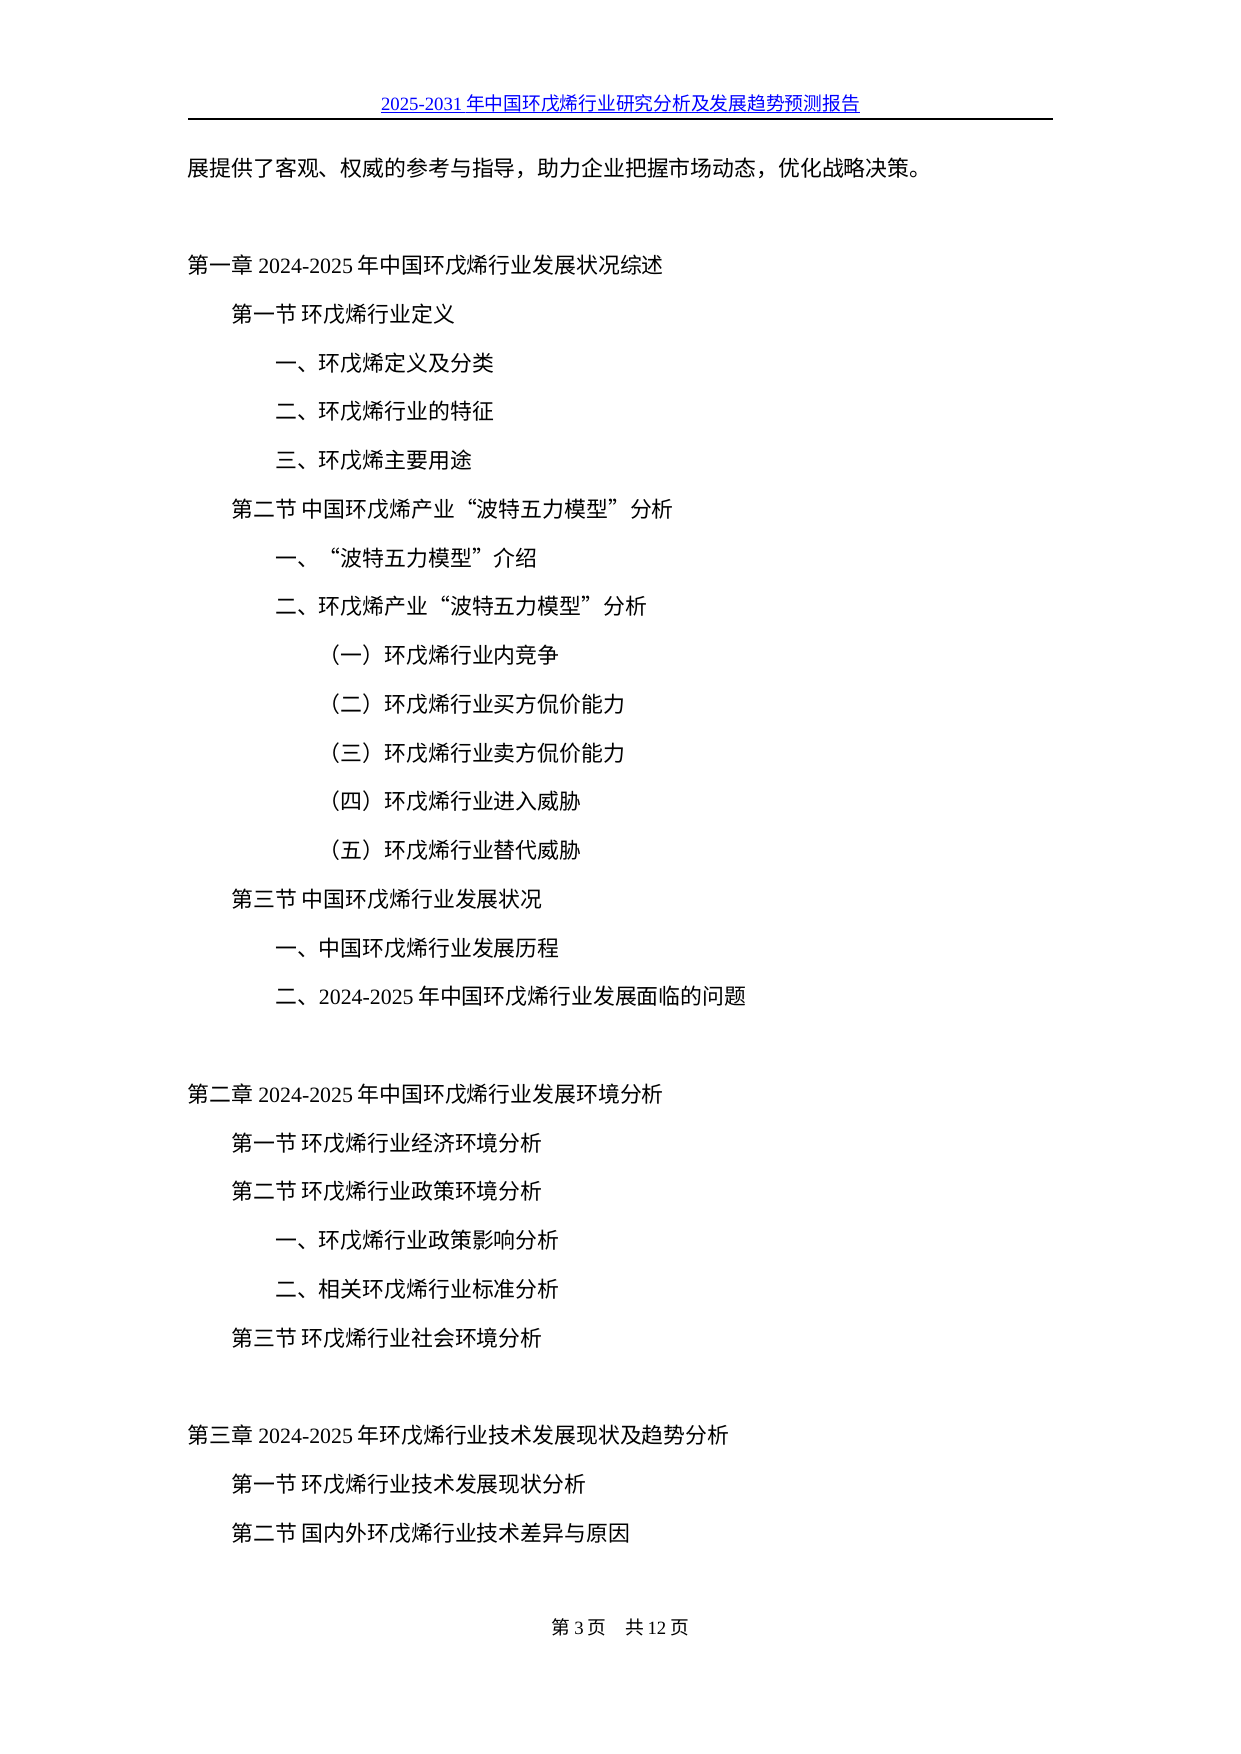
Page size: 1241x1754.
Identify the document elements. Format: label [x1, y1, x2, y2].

text [187, 150, 1053, 1548]
